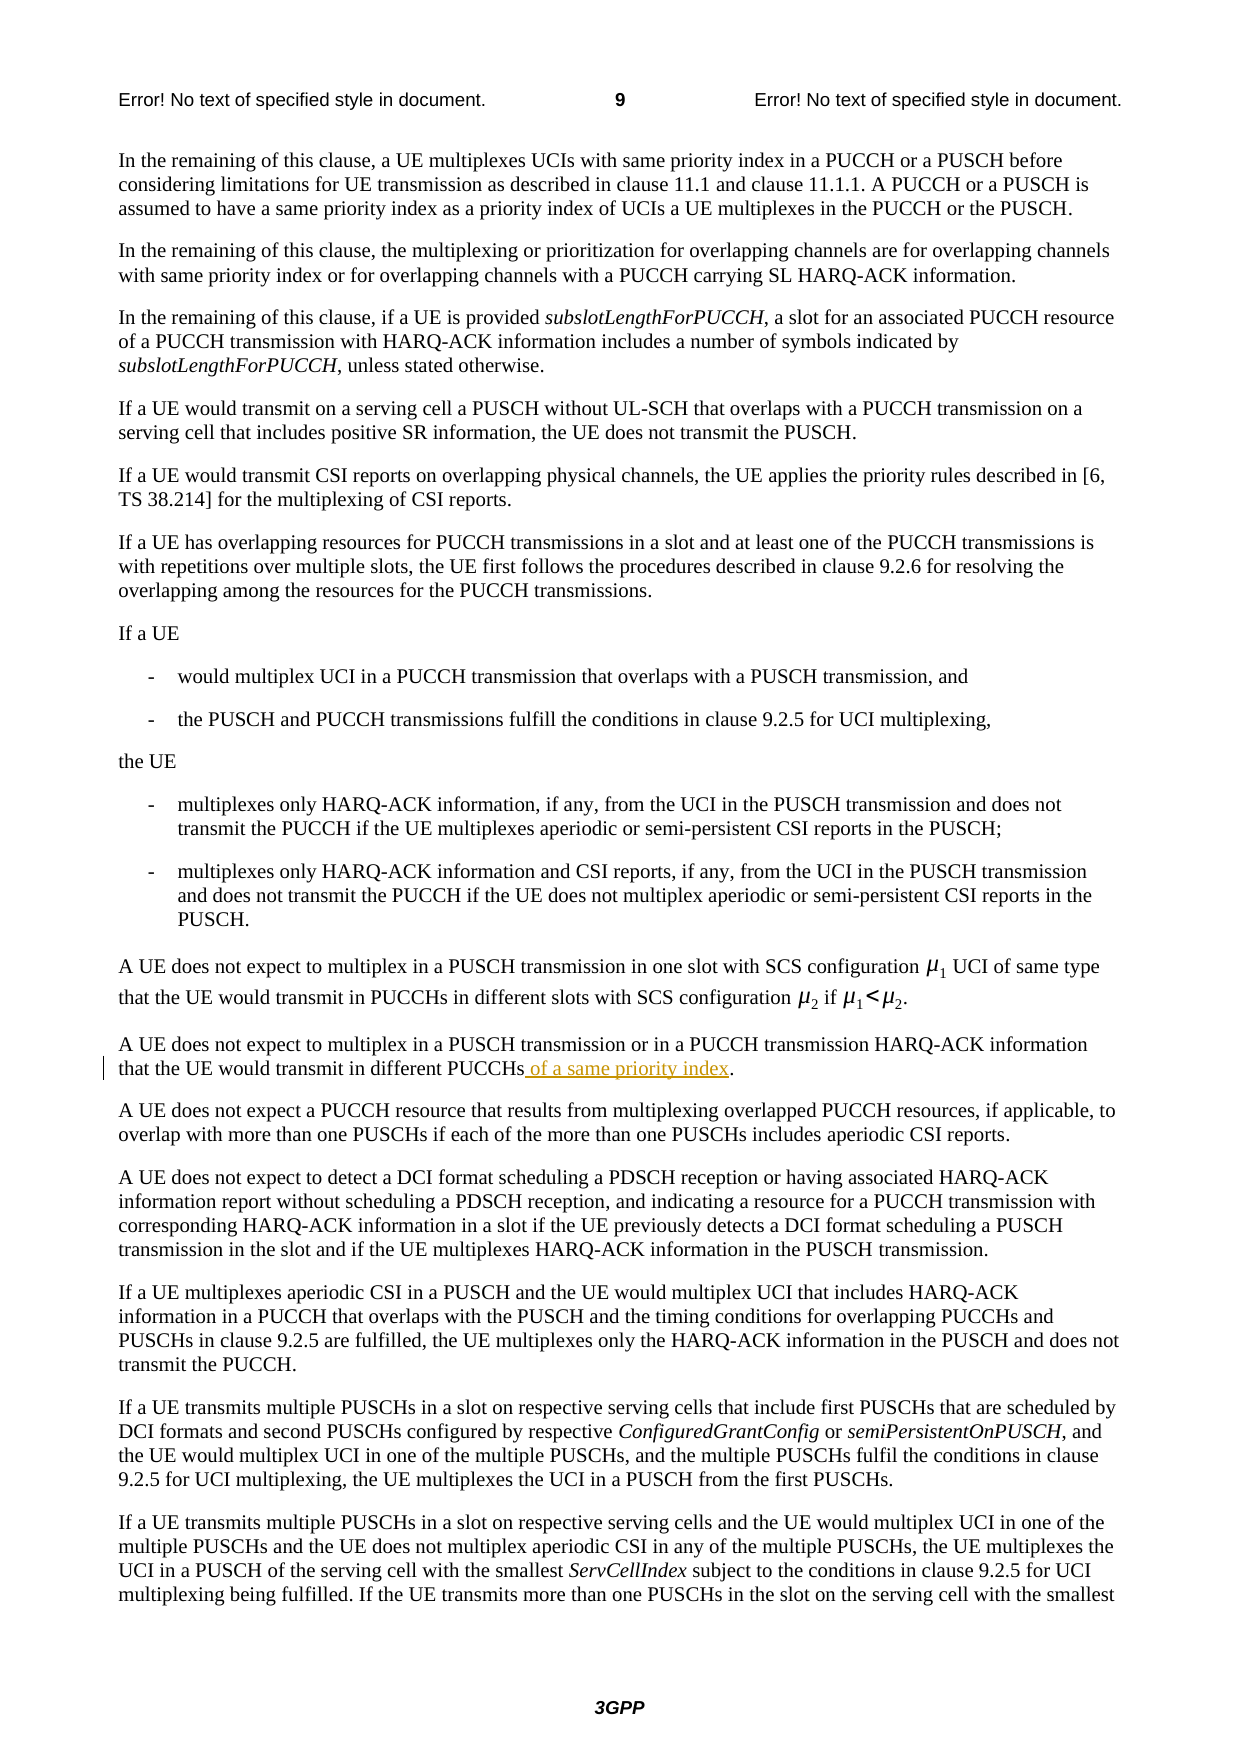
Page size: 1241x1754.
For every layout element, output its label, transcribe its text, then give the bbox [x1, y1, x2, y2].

text A UE does not expect to detect a DCI format scheduling a PDSCH reception or having associated HARQ-ACK information report without scheduling a PDSCH reception, and indicating a resource for a PUCCH transmission with corresponding HARQ-ACK information in a slot if the UE previously detects a DCI format scheduling a PUSCH transmission in the slot and if the UE multiplexes HARQ-ACK information in the PUSCH transmission. [118, 1165, 1122, 1261]
text A UE does not expect to multiplex in a PUSCH transmission in one slot with SCS configuration UCI of same type that the UE would transmit in PUCCHs in different slots with SCS configuration if . [118, 950, 1122, 1013]
text If a UE would transmit on a serving cell a PUSCH without UL-SCH that overlaps with a PUCCH transmission on a serving cell that includes positive SR information, the UE does not transmit the PUSCH. [118, 396, 1122, 444]
text A UE does not expect to multiplex in a PUSCH transmission or in a PUCCH transmission HARQ-ACK information that the UE would transmit in different PUCCHs. [118, 1031, 1122, 1079]
text A UE does not expect a PUCCH resource that results from multiplexing overlapped PUCCH resources, if applicable, to overlap with more than one PUSCHs if each of the more than one PUSCHs includes aperiodic CSI reports. [118, 1098, 1122, 1146]
text If a UE has overlapping resources for PUCCH transmissions in a slot and at least one of the PUCCH transmissions is with repetitions over multiple slots, the UE first follows the procedures described in clause 9.2.6 for resolving the overlapping among the resources for the PUCCH transmissions. [118, 530, 1122, 602]
text - multiplexes only HARQ-ACK information, if any, from the UCI in the PUSCH transmission and does not transmit the PUCCH if the UE multiplexes aperiodic or semi-persistent CSI reports in the PUSCH; [148, 792, 1122, 840]
text In the remaining of this clause, the multiplexing or prioritization for overlapping channels are for overlapping channels with same priority index or for overlapping channels with a PUCCH carrying SL HARQ-ACK information. [118, 238, 1122, 287]
text In the remaining of this clause, a UE multiplexes UCIs with same priority index in a PUCCH or a PUSCH before considering limitations for UE transmission as described in clause 11.1 and clause 11.1.1. A PUCCH or a PUSCH is assumed to have a same priority index as a priority index of UCIs a UE multiplexes in the PUCCH or the PUSCH. [118, 147, 1122, 220]
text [118, 1510, 1122, 1606]
text If a UE transmits multiple PUSCHs in a slot on respective serving cells that include first PUSCHs that are scheduled by DCI formats and second PUSCHs configured by respective ConfiguredGrantConfig or semiPersistentOnPUSCH, and the UE would multiplex UCI in one of the multiple PUSCHs, and the multiple PUSCHs fulfil the conditions in clause 9.2.5 for UCI multiplexing, the UE multiplexes the UCI in a PUSCH from the first PUSCHs. [118, 1395, 1122, 1491]
text the UE [118, 749, 1122, 773]
text In the remaining of this clause, if a UE is provided subslotLengthForPUCCH, a slot for an associated PUCCH resource of a PUCCH transmission with HARQ-ACK information includes a number of symbols indicated by subslotLengthForPUCCH, unless stated otherwise. [118, 305, 1122, 377]
text If a UE would transmit CSI reports on overlapping physical channels, the UE applies the priority rules described in [6, TS 38.214] for the multiplexing of CSI reports. [118, 463, 1122, 511]
text - multiplexes only HARQ-ACK information and CSI reports, if any, from the UCI in the PUSCH transmission and does not transmit the PUCCH if the UE does not multiplex aperiodic or semi-persistent CSI reports in the PUSCH. [148, 859, 1122, 931]
text If a UE multiplexes aperiodic CSI in a PUSCH and the UE would multiplex UCI that includes HARQ-ACK information in a PUCCH that overlaps with the PUSCH and the timing conditions for overlapping PUCCHs and PUSCHs in clause 9.2.5 are fulfilled, the UE multiplexes only the HARQ-ACK information in the PUSCH and does not transmit the PUCCH. [118, 1280, 1122, 1376]
text If a UE [118, 621, 1122, 645]
text - would multiplex UCI in a PUCCH transmission that overlaps with a PUSCH transmission, and [148, 664, 1122, 688]
text - the PUSCH and PUCCH transmissions fulfill the conditions in clause 9.2.5 for UCI multiplexing, [148, 707, 1122, 731]
